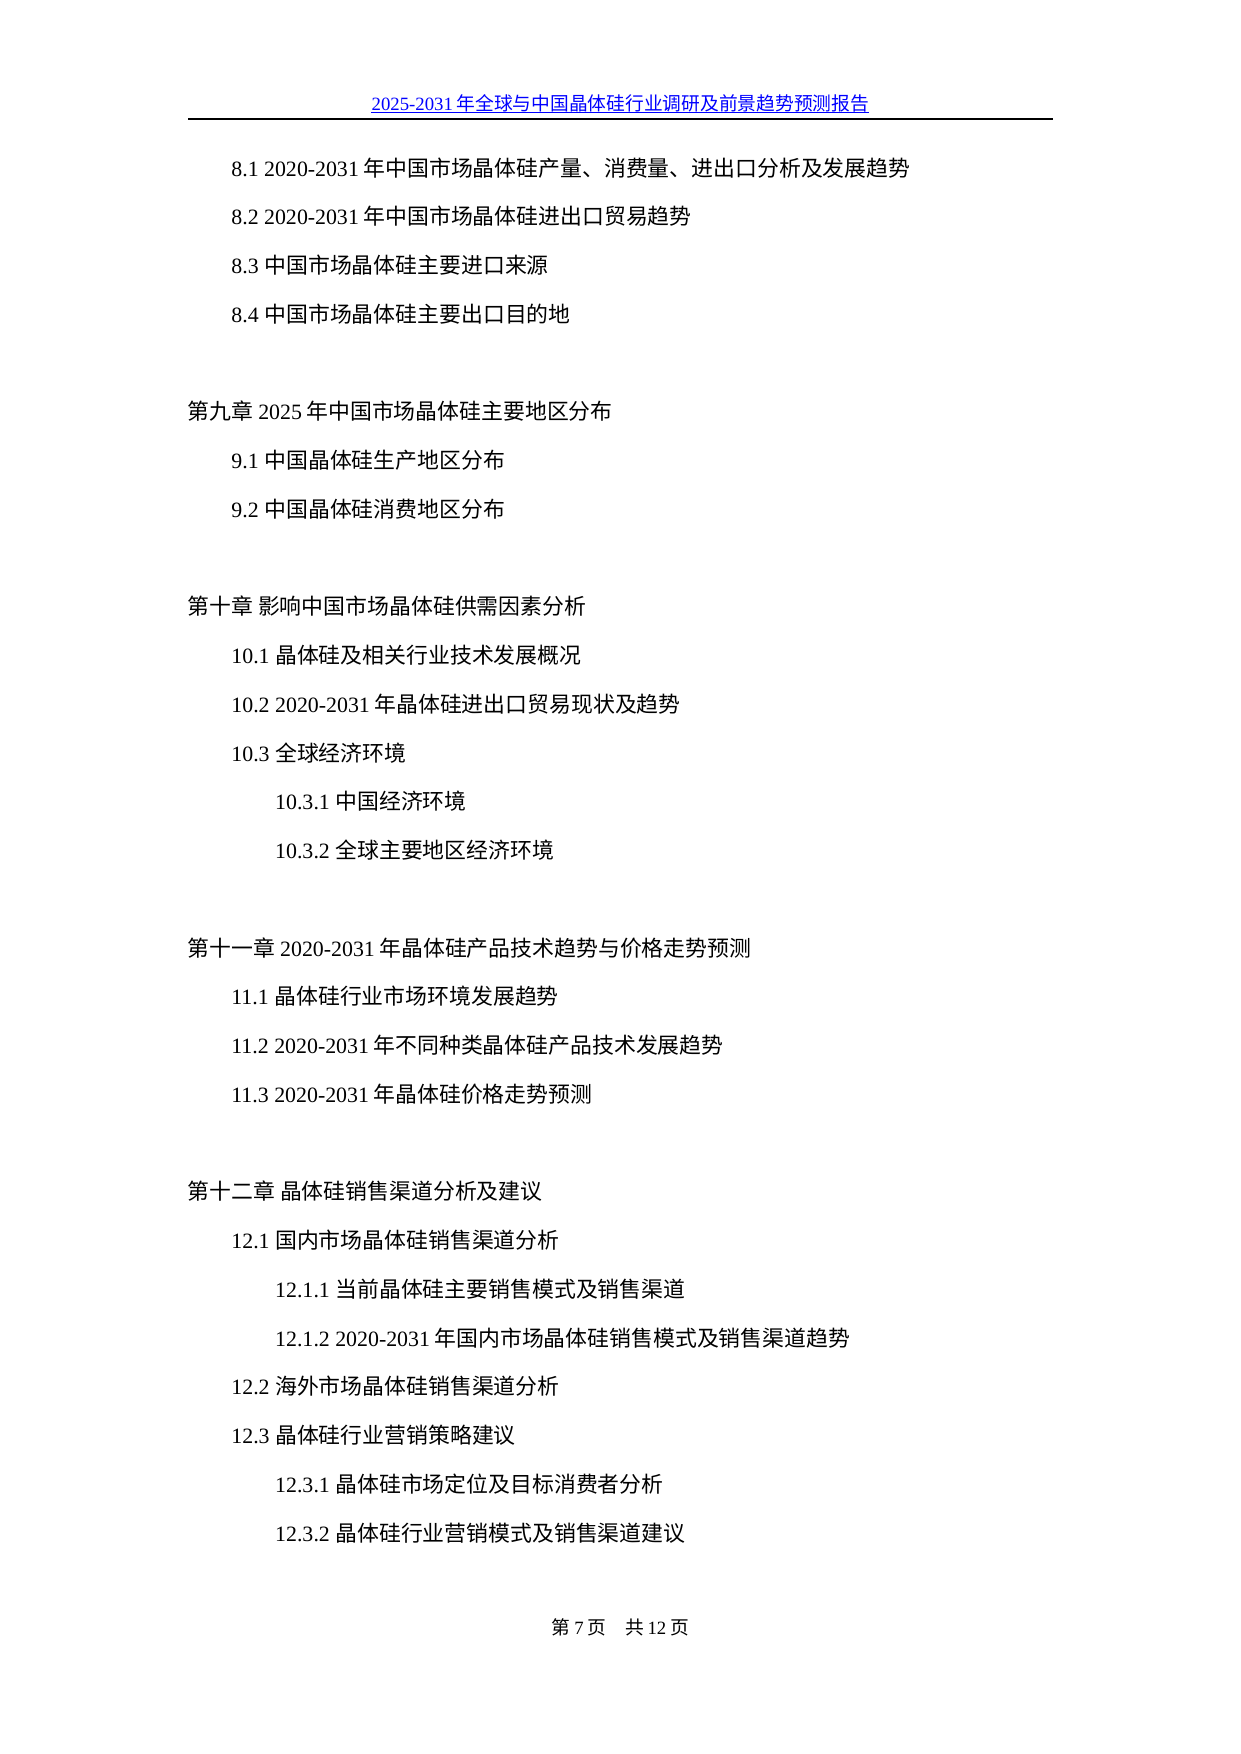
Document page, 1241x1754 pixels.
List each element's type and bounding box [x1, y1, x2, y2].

text [187, 150, 1053, 1548]
